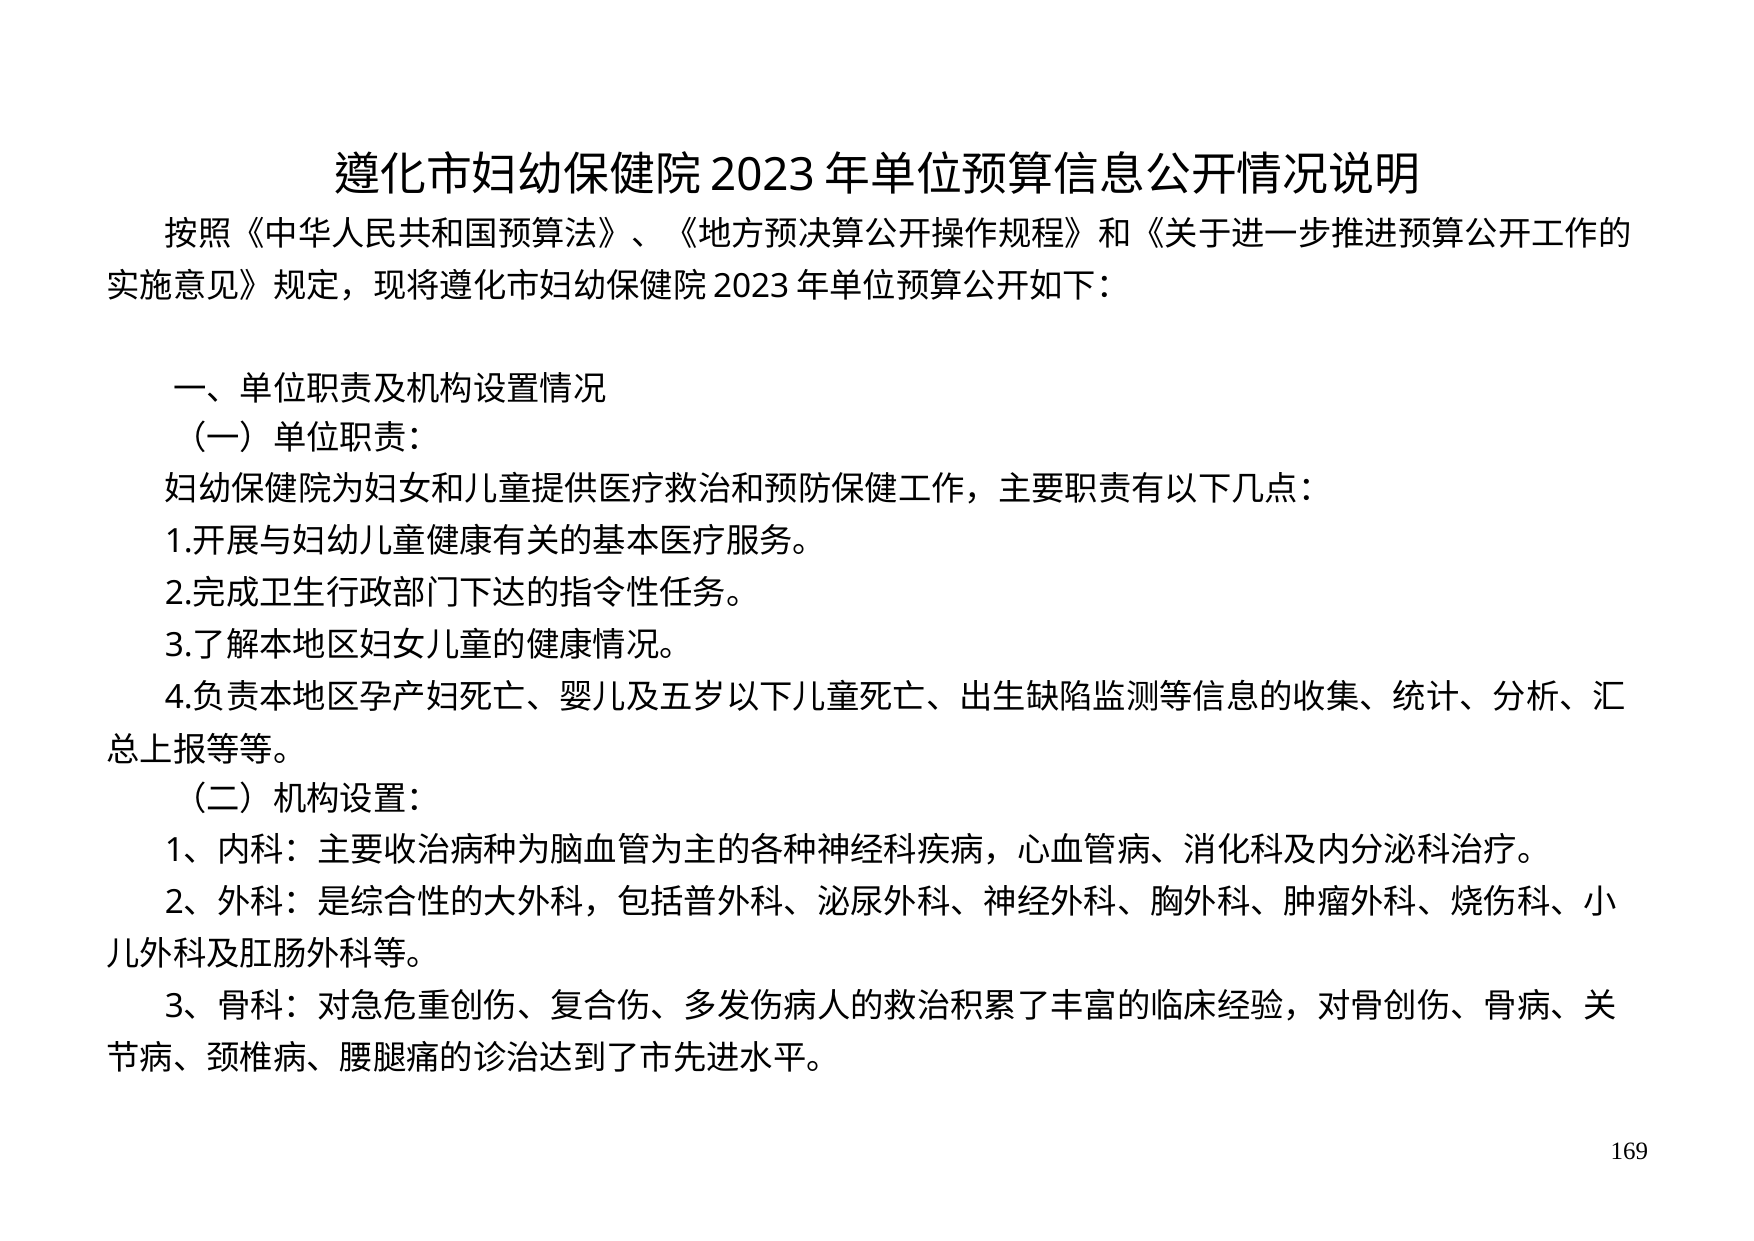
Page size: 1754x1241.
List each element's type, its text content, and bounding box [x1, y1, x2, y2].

text 3、骨科：对急危重创伤、复合伤、多发伤病人的救治积累了丰富的临床经验，对骨创伤、骨病、关节病、颈椎病、腰腿痛的诊治达到了市先进水平。 [106, 976, 1648, 1080]
text 2、外科：是综合性的大外科，包括普外科、泌尿外科、神经外科、胸外科、肿瘤外科、烧伤科、小儿外科及肛肠外科等。 [106, 872, 1648, 976]
text 4.负责本地区孕产妇死亡、婴儿及五岁以下儿童死亡、出生缺陷监测等信息的收集、统计、分析、汇总上报等等。 [106, 667, 1648, 771]
text 1、内科：主要收治病种为脑血管为主的各种神经科疾病，心血管病、消化科及内分泌科治疗。 [106, 820, 1648, 872]
text 3.了解本地区妇女儿童的健康情况。 [106, 615, 1648, 667]
text 遵化市妇幼保健院2023年单位预算信息公开情况说明 [106, 142, 1648, 204]
text （二）机构设置： [106, 771, 1648, 820]
text 2.完成卫生行政部门下达的指令性任务。 [106, 563, 1648, 615]
text 1.开展与妇幼儿童健康有关的基本医疗服务。 [106, 511, 1648, 563]
text 一、单位职责及机构设置情况 [106, 361, 1648, 410]
text 妇幼保健院为妇女和儿童提供医疗救治和预防保健工作，主要职责有以下几点： [106, 459, 1648, 511]
text （一）单位职责： [106, 411, 1648, 459]
text 按照《中华人民共和国预算法》、《地方预决算公开操作规程》和《关于进一步推进预算公开工作的实施意见》规定，现将遵化市妇幼保健院2023年单位预算公开如下： [106, 204, 1648, 308]
